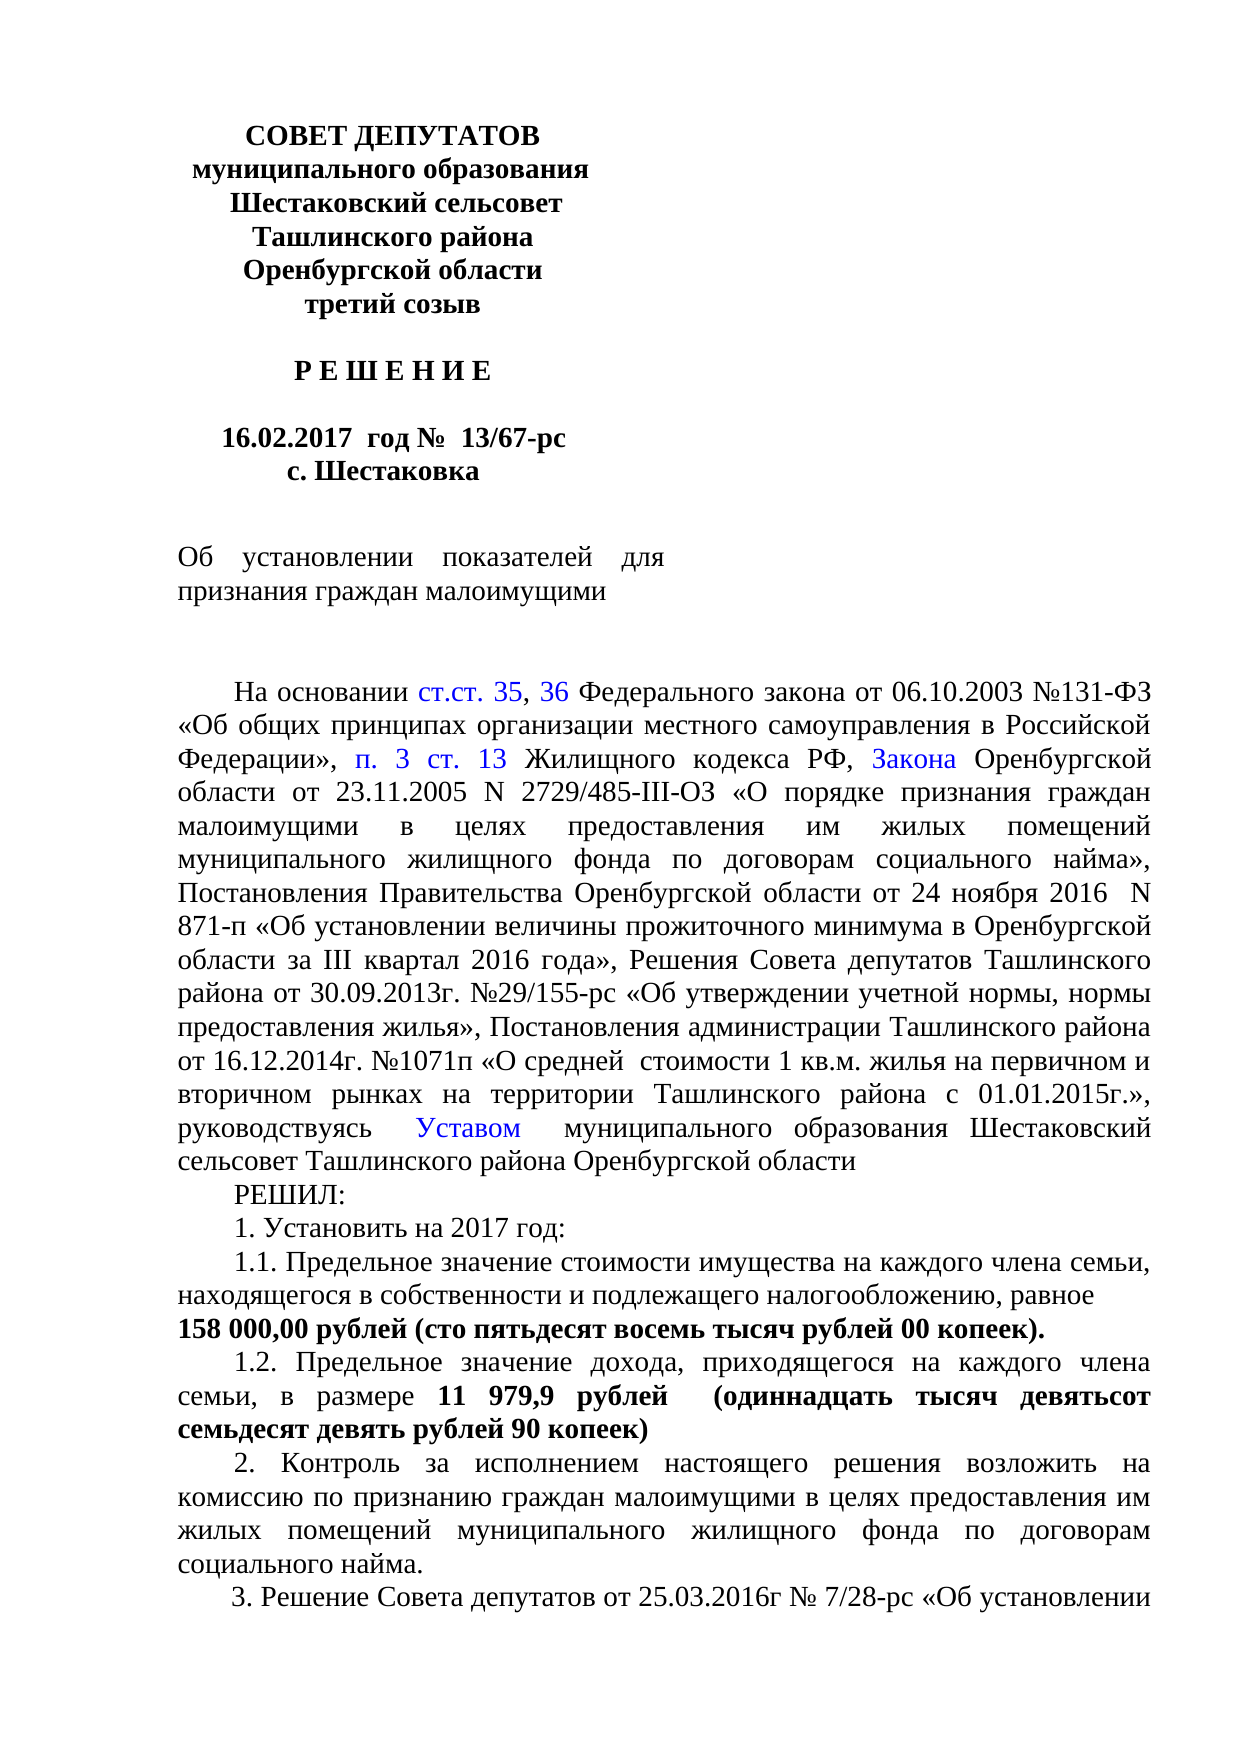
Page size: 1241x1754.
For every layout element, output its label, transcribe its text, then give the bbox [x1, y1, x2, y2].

text 1.2. Предельное значение дохода, приходящегося на каждого члена семьи, в размере 11 979,9 рублей (одиннадцать тысяч девятьсот семьдесят девять рублей 90 копеек) [177, 1344, 1152, 1445]
text РЕШИЛ: [177, 1177, 1152, 1210]
text 1.1. Предельное значение стоимости имущества на каждого члена семьи, находящегося в собственности и подлежащего налогообложению, равное [177, 1244, 1152, 1311]
text 158 000,00 рублей (сто пятьдесят восемь тысяч рублей 00 копеек). [177, 1311, 1152, 1344]
text 2. Контроль за исполнением настоящего решения возложить на комиссию по признанию граждан малоимущими в целях предоставления им жилых помещений муниципального жилищного фонда по договорам социального найма. [177, 1445, 1152, 1579]
text 1. Установить на 2017 год: [177, 1210, 1152, 1244]
title Об установлении показателей для признания граждан малоимущими [177, 539, 664, 607]
text На основании ст.ст. 35, 36 Федерального закона от 06.10.2003 №131-ФЗ «Об общих принципах организации местного самоуправления в Российской Федерации», п. 3 ст. 13 Жилищного кодекса РФ, Закона Оренбургской области от 23.11.2005 N 2729/485-III-ОЗ «О порядке признания граждан малоимущими в целях предоставления им жилых помещений муниципального жилищного фонда по договорам социального найма», Постановления Правительства Оренбургской области от 24 ноября 2016 N 871-п «Об установлении величины прожиточного минимума в Оренбургской области за III квартал 2016 года», Решения Совета депутатов Ташлинского района от 30.09.2013г. №29/155-рс «Об утверждении учетной нормы, нормы предоставления жилья», Постановления администрации Ташлинского района от 16.12.2014г. №1071п «О средней стоимости 1 кв.м. жилья на первичном и вторичном рынках на территории Ташлинского района с 01.01.2015г.», руководствуясь Уставом муниципального образования Шестаковский сельсовет Ташлинского района Оренбургской области [177, 674, 1152, 1177]
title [177, 1579, 1152, 1613]
table_header СОВЕТ ДЕПУТАТОВ муниципального образования Шестаковский сельсовет Ташлинского района Оренбургской области третий созыв Р Е Ш Е Н И Е 16.02.2017 год № 13/67-рс с. Шестаковка [166, 118, 619, 516]
